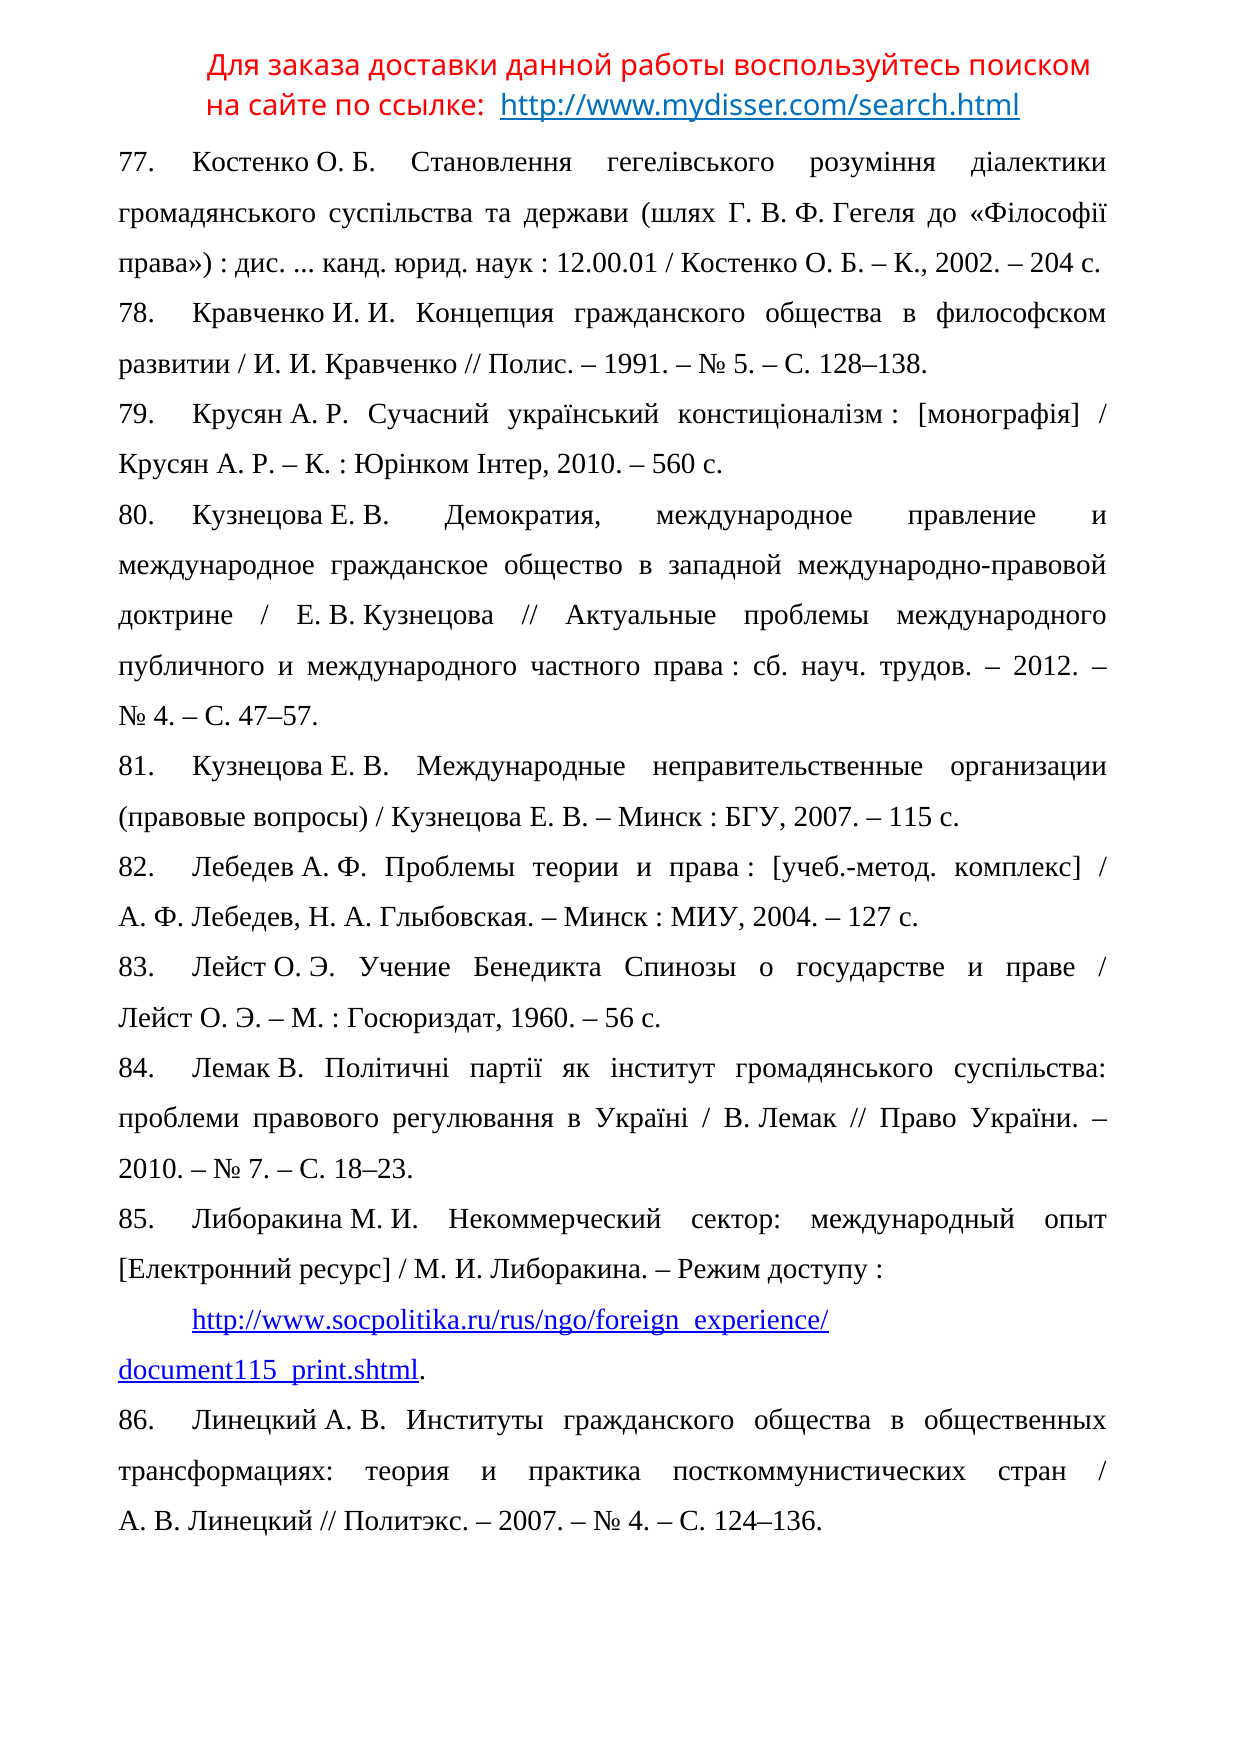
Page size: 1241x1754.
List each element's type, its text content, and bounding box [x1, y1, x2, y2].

list Лемак В. Політичні партії як інститут громадянського суспільства: проблеми правового регулювання в Україні / В. Лемак // Право України. – 2010. – № 7. – С. 18–23. [118, 1050, 1107, 1184]
list Кузнецова Е. В. Международные неправительственные организации (правовые вопросы) / Кузнецова Е. В. – Минск : БГУ, 2007. – 115 с. [118, 748, 1107, 832]
list Лейст О. Э. Учение Бенедикта Спинозы о государстве и праве / Лейст О. Э. – М. : Госюриздат, 1960. – 56 с. [118, 949, 1107, 1033]
list Крусян А. Р. Сучасний український констиціоналізм : [монографія] / Крусян А. Р. – К. : Юрінком Інтер, 2010. – 560 с. [118, 396, 1107, 480]
list Костенко О. Б. Становлення гегелівського розуміння діалектики громадянського суспільства та держави (шлях Г. В. Ф. Гегеля до «Філософії права») : дис. ... канд. юрид. наук : 12.00.01 / Костенко О. Б. – К., 2002. – 204 с. [118, 144, 1107, 279]
list Кравченко И. И. Концепция гражданского общества в философском развитии / И. И. Кравченко // Полис. – 1991. – № 5. – С. 128–138. [118, 296, 1107, 379]
list Лебедев А. Ф. Проблемы теории и права : [учеб.-метод. комплекс] / А. Ф. Лебедев, Н. А. Глыбовская. – Минск : МИУ, 2004. – 127 с. [118, 849, 1107, 933]
list Линецкий А. В. Институты гражданского общества в общественных трансформациях: теория и практика посткоммунистических стран / А. В. Линецкий // Политэкс. – 2007. – № 4. – С. 124–136. [118, 1402, 1107, 1537]
list Либоракина М. И. Некоммерческий сектор: международный опыт [Електронний ресурс] / М. И. Либоракина. – Режим доступу : [118, 1201, 1107, 1285]
text http://www.socpolitika.ru/rus/ngo/foreign_experience/document115_print.shtml. [118, 1302, 1107, 1386]
list Кузнецова Е. В. Демократия, международное правление и международное гражданское общество в западной международно-правовой доктрине / Е. В. Кузнецова // Актуальные проблемы международного публичного и международного частного права : сб. науч. трудов. – 2012. – № 4. – С. 47–57. [118, 497, 1107, 732]
